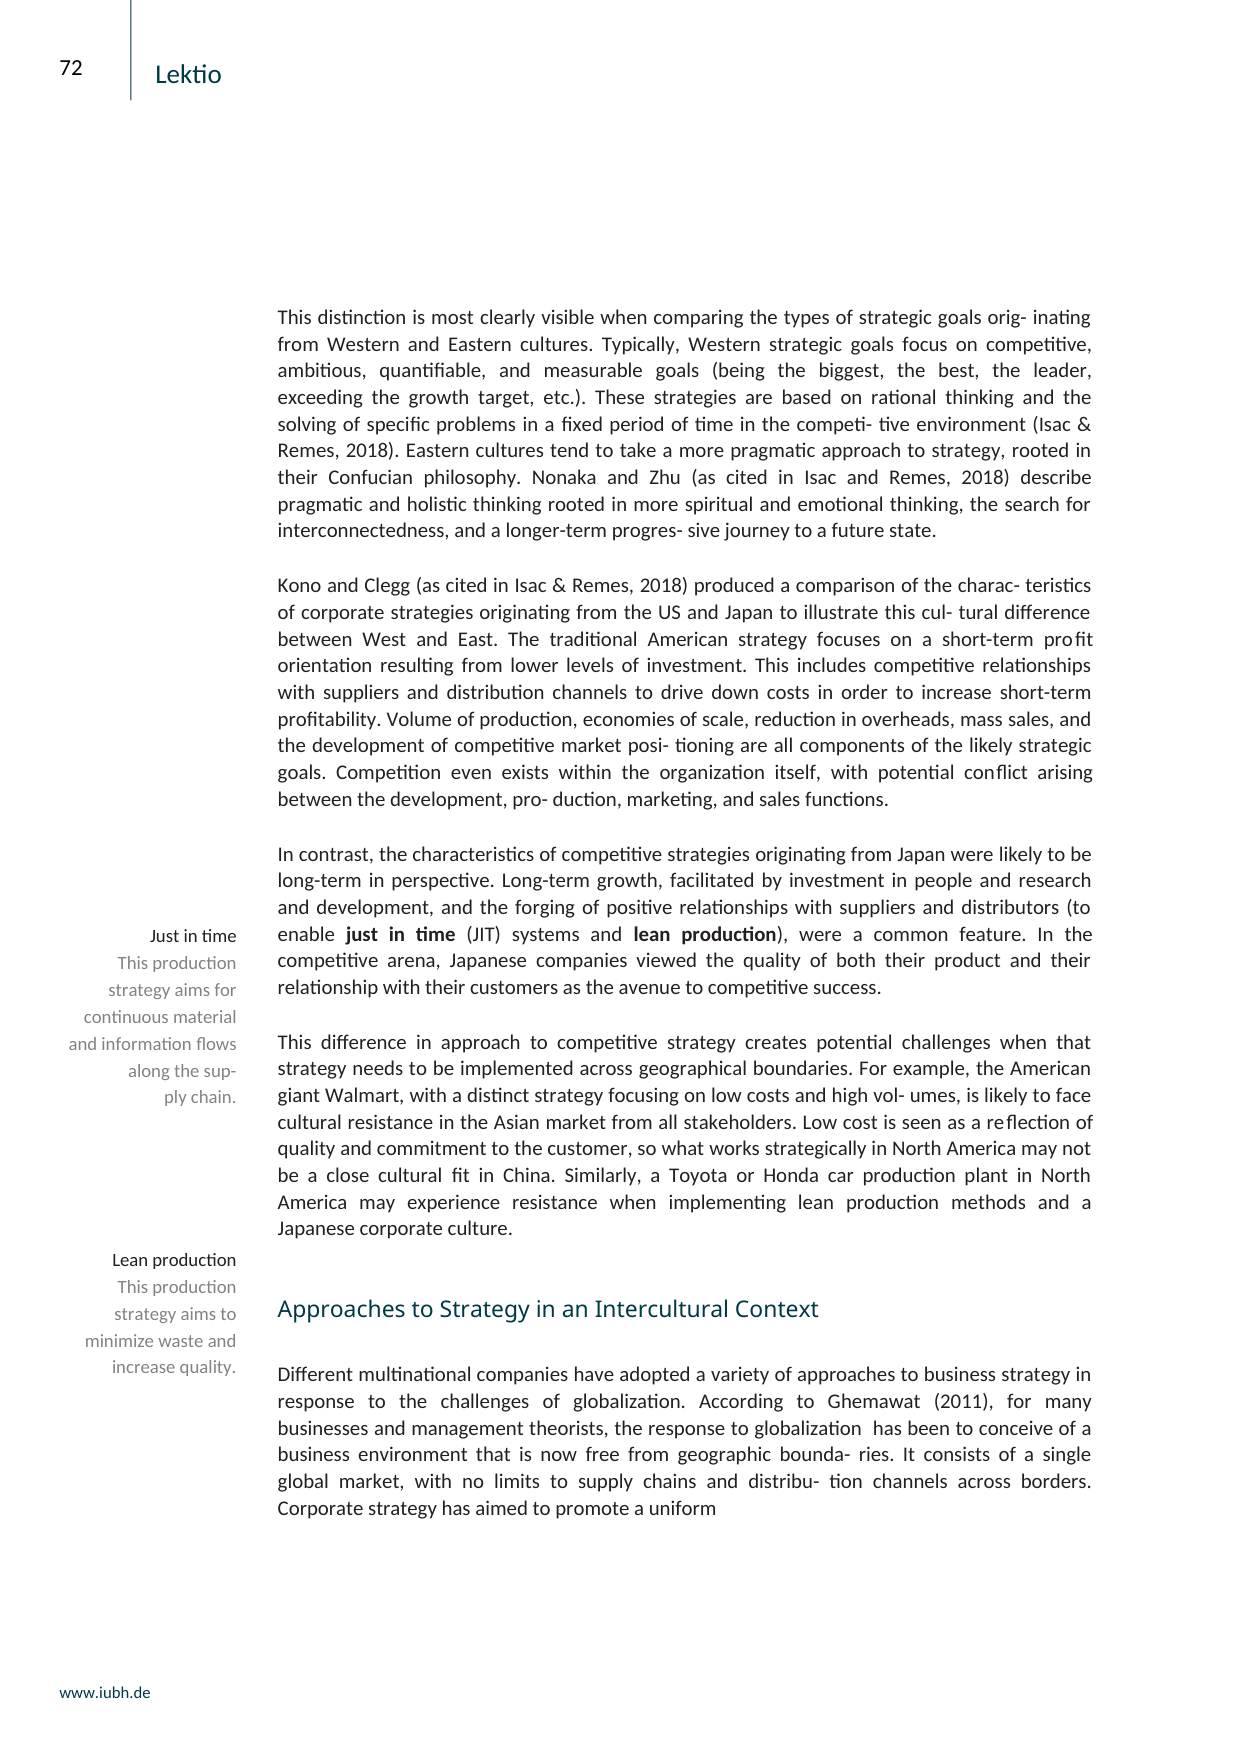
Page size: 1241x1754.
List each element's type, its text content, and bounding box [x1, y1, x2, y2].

text ply chain. [48, 1086, 236, 1108]
text Just in time This production strategy aims for continuous material and information ﬂows along the sup- [66, 924, 236, 1082]
text This difference in approach to competitive strategy creates potential challenges when that strategy needs to be implemented across geographical boundaries. For example, the American giant Walmart, with a distinct strategy focusing on low costs and high vol- umes, is likely to face cultural resistance in the Asian market from all stakeholders. Low cost is seen as a reﬂection of quality and commitment to the customer, so what works strategically in North America may not be a close cultural ﬁt in China. Similarly, a Toyota or Honda car production plant in North America may experience resistance when implementing lean production methods and a Japanese corporate culture. [277, 1029, 1093, 1241]
text In contrast, the characteristics of competitive strategies originating from Japan were likely to be long-term in perspective. Long-term growth, facilitated by investment in people and research and development, and the forging of positive relationships with suppliers and distributors (to enable just in time (JIT) systems and lean production), were a common feature. In the competitive arena, Japanese companies viewed the quality of both their product and their relationship with their customers as the avenue to competitive success. [277, 841, 1093, 999]
text Kono and Clegg (as cited in Isac & Remes, 2018) produced a comparison of the charac- teristics of corporate strategies originating from the US and Japan to illustrate this cul- tural difference between West and East. The traditional American strategy focuses on a short-term proﬁt orientation resulting from lower levels of investment. This includes competitive relationships with suppliers and distribution channels to drive down costs in order to increase short-term proﬁtability. Volume of production, economies of scale, reduction in overheads, mass sales, and the development of competitive market posi- tioning are all components of the likely strategic goals. Competition even exists within the organization itself, with potential conﬂict arising between the development, pro- duction, marketing, and sales functions. [277, 572, 1093, 811]
text Different multinational companies have adopted a variety of approaches to business strategy in response to the challenges of globalization. According to Ghemawat (2011), for many businesses and management theorists, the response to globalization has been to conceive of a business environment that is now free from geographic bounda- ries. It consists of a single global market, with no limits to supply chains and distribu- tion channels across borders. Corporate strategy has aimed to promote a uniform [277, 1362, 1093, 1520]
text This distinction is most clearly visible when comparing the types of strategic goals orig- inating from Western and Eastern cultures. Typically, Western strategic goals focus on competitive, ambitious, quantiﬁable, and measurable goals (being the biggest, the best, the leader, exceeding the growth target, etc.). These strategies are based on rational thinking and the solving of speciﬁc problems in a ﬁxed period of time in the competi- tive environment (Isac & Remes, 2018). Eastern cultures tend to take a more pragmatic approach to strategy, rooted in their Confucian philosophy. Nonaka and Zhu (as cited in Isac and Remes, 2018) describe pragmatic and holistic thinking rooted in more spiritual and emotional thinking, the search for interconnectedness, and a longer-term progres- sive journey to a future state. [277, 304, 1093, 543]
picture [63, 1690, 69, 1698]
text Lean production This production strategy aims to minimize waste and increase quality. [70, 1248, 236, 1379]
subtitle Approaches to Strategy in an Intercultural Context [277, 1293, 1219, 1324]
